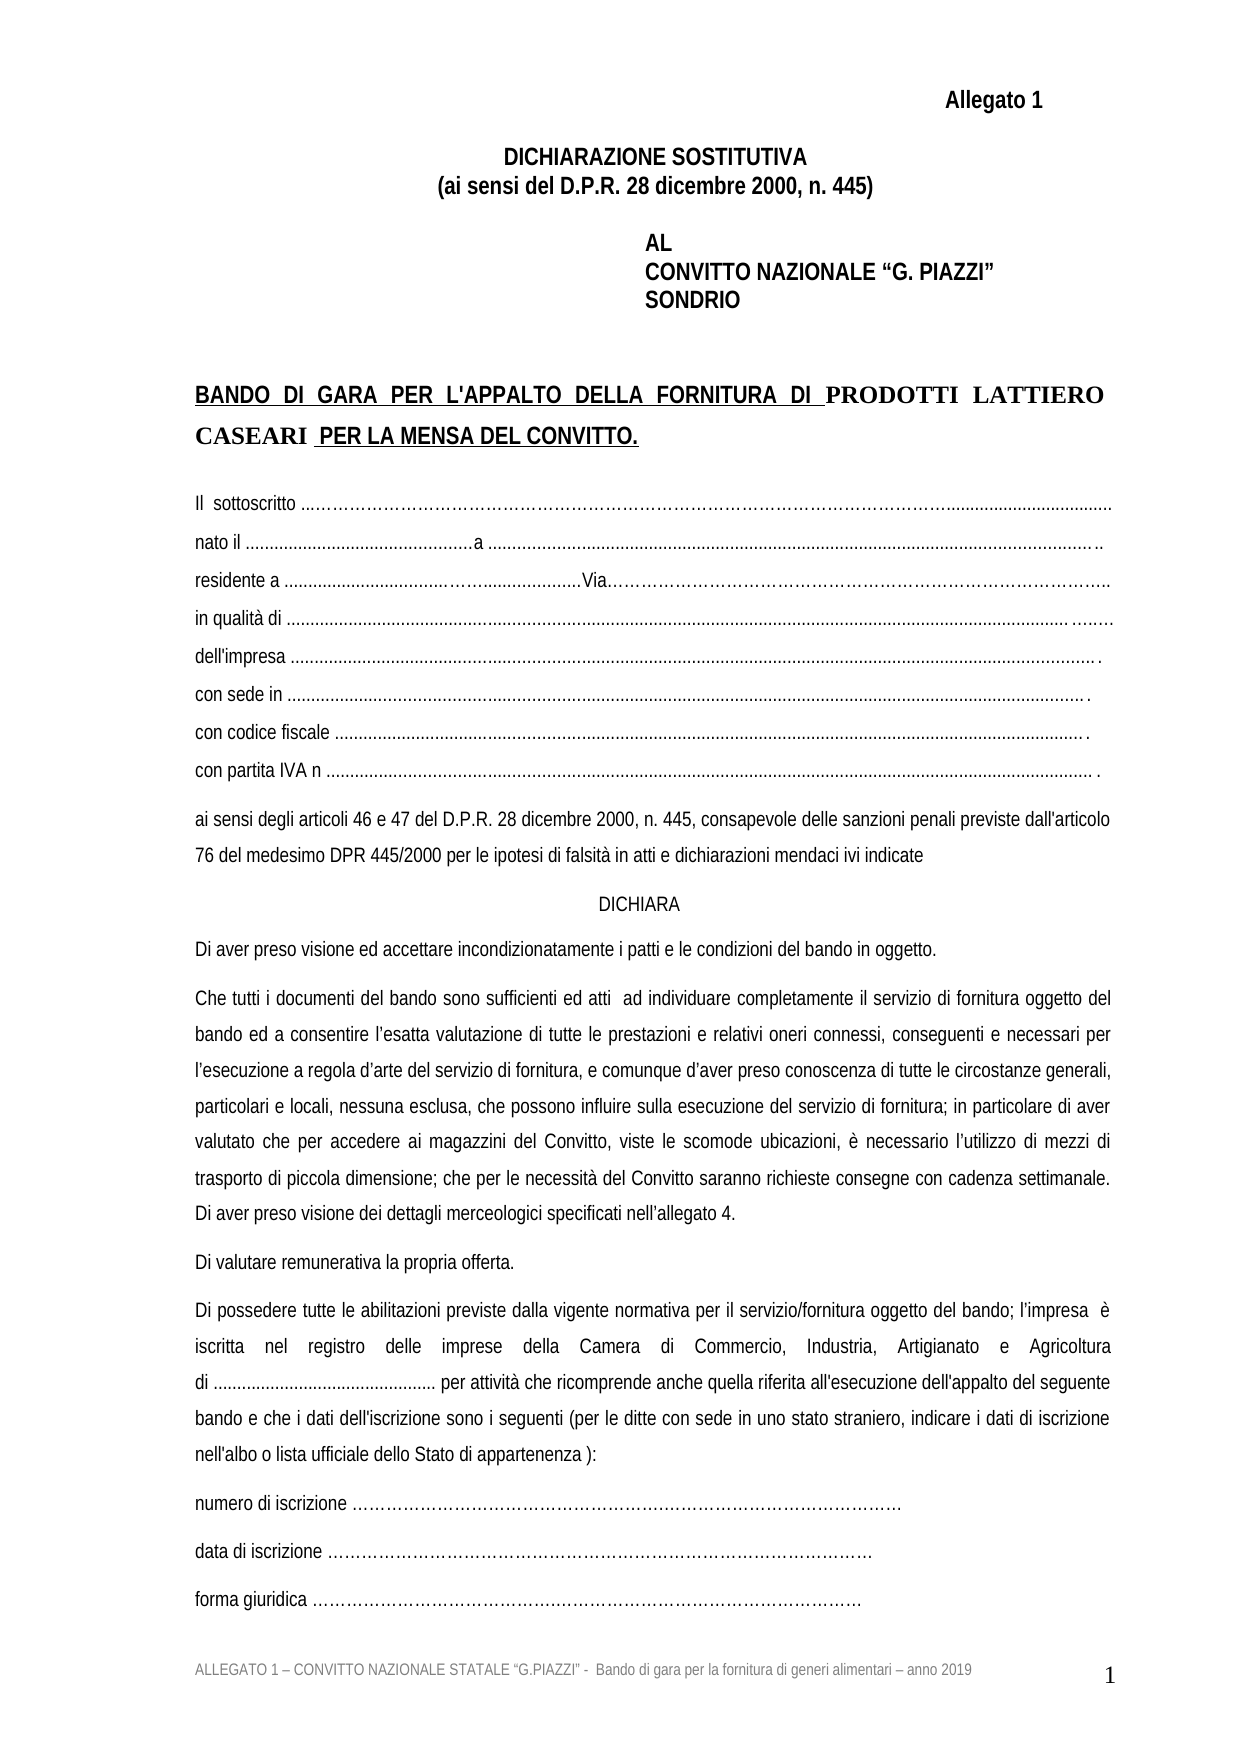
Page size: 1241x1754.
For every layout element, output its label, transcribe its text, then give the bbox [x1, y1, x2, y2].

text residente a ……. Via…………………………………………………………………………….. [195, 557, 1116, 595]
text Allegato 1 [945, 89, 1116, 114]
text Il sottoscritto ...…………………………………………………………………………………………………................................... [195, 477, 1116, 519]
text numero di iscrizione ……………………………………………….…………………………………… [195, 1481, 1113, 1517]
text dell'impresa . [195, 633, 1116, 671]
text ai sensi degli articoli 46 e 47 del D.P.R. 28 dicembre 2000, n. 445, consapevole delle sanzioni penali previste dall'articolo 76 del medesimo DPR 445/2000 per le ipotesi di falsità in atti e dichiarazioni mendaci ivi indicate [195, 798, 1113, 870]
text con sede in . [195, 671, 1116, 709]
text BANDO DI GARA PER L'APPALTO DELLA FORNITURA DI PRODOTTI LATTIERO CASEARI PER LA MENSA DEL CONVITTO. [195, 371, 1105, 452]
text AL [495, 228, 1116, 257]
text (ai sensi del D.P.R. 28 dicembre 2000, n. 445) [195, 171, 1116, 199]
text CONVITTO NAZIONALE “G. PIAZZI” [645, 257, 1078, 286]
text DICHIARAZIONE SOSTITUTIVA [195, 142, 1116, 171]
text Di valutare remunerativa la propria offerta. [195, 1241, 1113, 1276]
text DICHIARA [598, 893, 1116, 916]
text con partita IVA n . [195, 747, 1116, 785]
text Di possedere tutte le abilitazioni previste dalla vigente normativa per il servizio/fornitura oggetto del bando; l’impresa è iscritta nel registro delle imprese della Camera di Commercio, Industria, Artigianato e Agricoltura di ............................................... per attività che ricomprende anche quella riferita all'esecuzione dell'appalto del seguente bando e che i dati dell'iscrizione sono i seguenti (per le ditte con sede in uno stato straniero, indicare i dati di iscrizione nell'albo o lista ufficiale dello Stato di appartenenza ): [195, 1289, 1113, 1469]
text forma giuridica …………………………………….……………………………………………… [195, 1578, 1113, 1614]
text in qualità di ….. … [195, 595, 1116, 633]
text nato il a .. [195, 519, 1116, 557]
text SONDRIO [645, 286, 1078, 314]
text Di aver preso visione ed accettare incondizionatamente i patti e le condizioni del bando in oggetto. [195, 928, 1113, 964]
text con codice fiscale . [195, 709, 1116, 747]
text data di iscrizione …………………………………………………………………………………… [195, 1529, 1113, 1566]
text Che tutti i documenti del bando sono sufficienti ed atti ad individuare completamente il servizio di fornitura oggetto del bando ed a consentire l’esatta valutazione di tutte le prestazioni e relativi oneri connessi, conseguenti e necessari per l’esecuzione a regola d’arte del servizio di fornitura, e comunque d’aver preso conoscenza di tutte le circostanze generali, particolari e locali, nessuna esclusa, che possono influire sulla esecuzione del servizio di fornitura; in particolare di aver valutato che per accedere ai magazzini del Convitto, viste le scomode ubicazioni, è necessario l’utilizzo di mezzi di trasporto di piccola dimensione; che per le necessità del Convitto saranno richieste consegne con cadenza settimanale. Di aver preso visione dei dettagli merceologici specificati nell’allegato 4. [195, 976, 1113, 1228]
